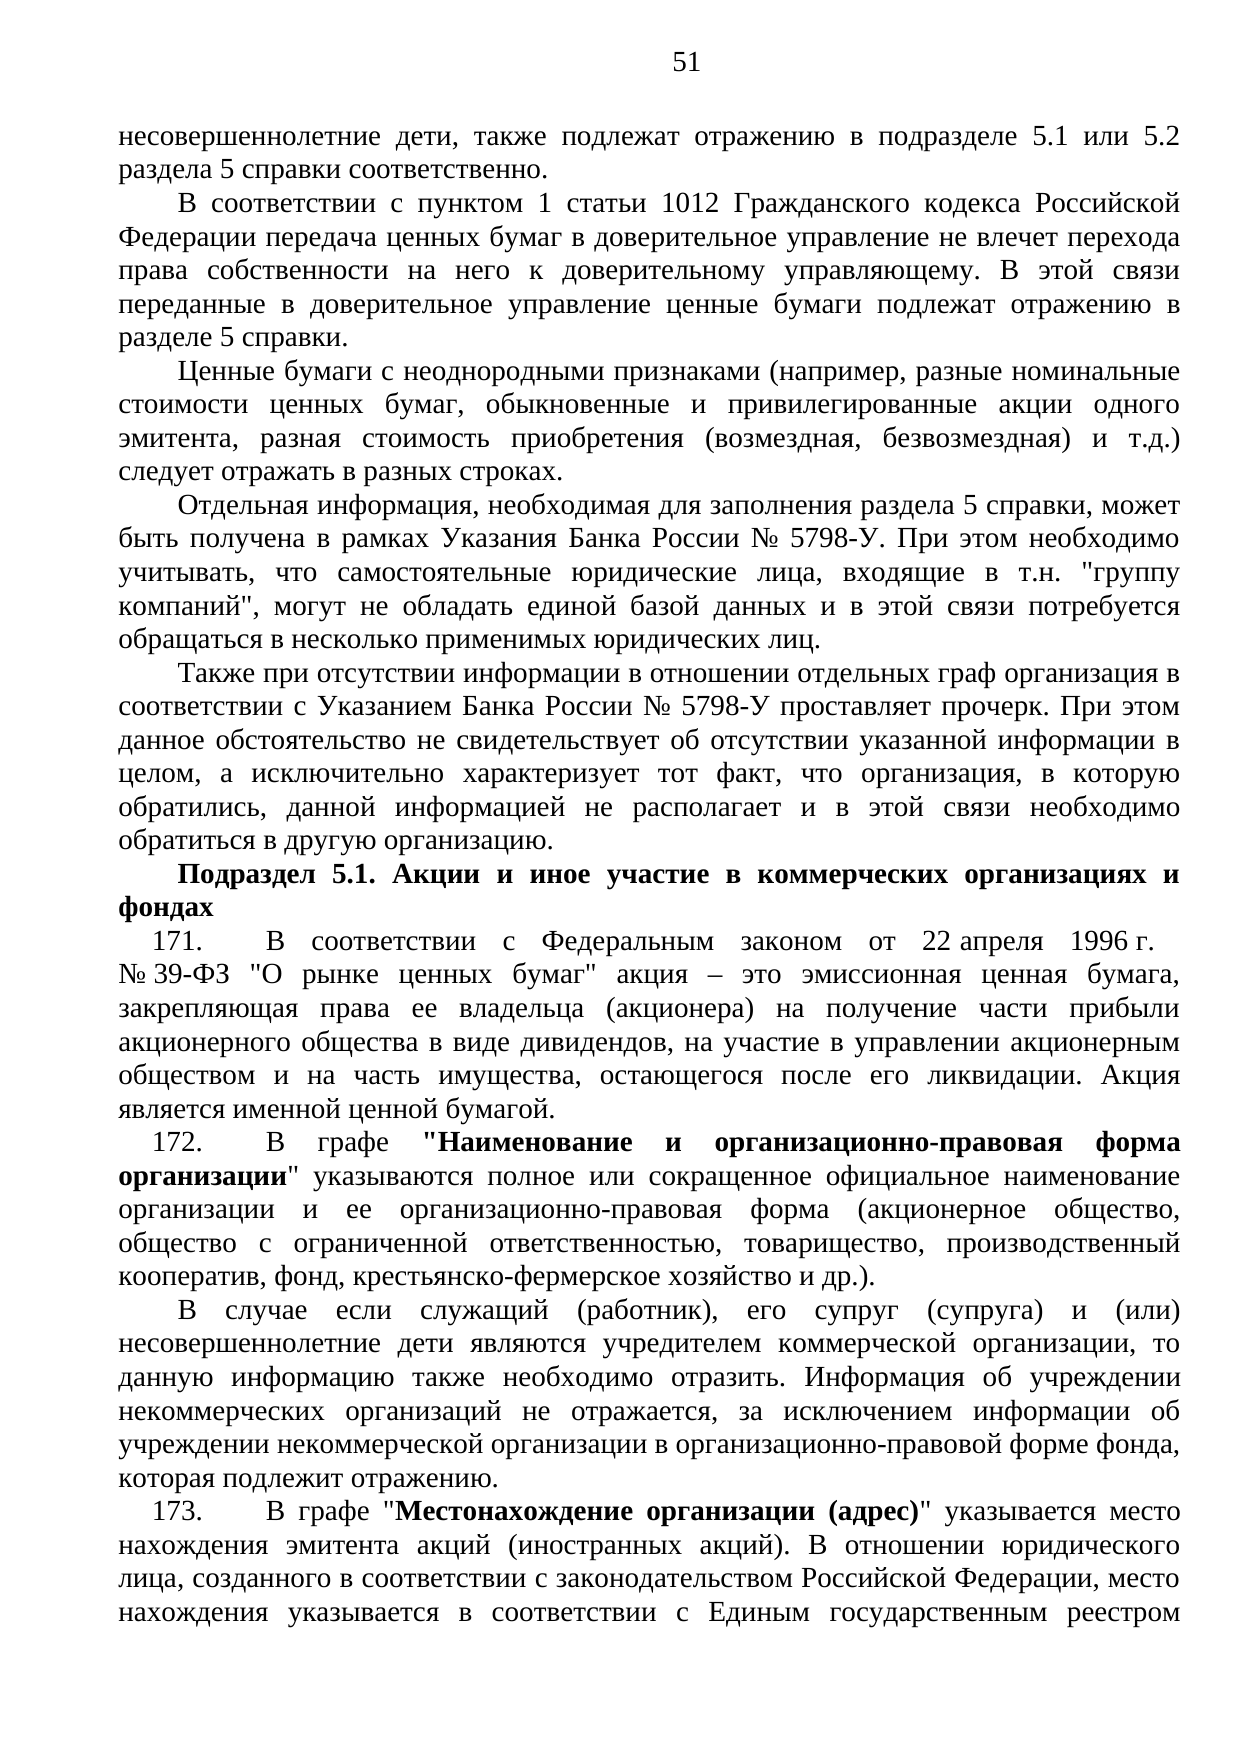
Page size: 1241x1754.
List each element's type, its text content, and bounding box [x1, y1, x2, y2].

list В соответствии с Федеральным законом от 22 апреля 1996 г. № 39-ФЗ "О рынке ценных бумаг" акция – это эмиссионная ценная бумага, закрепляющая права ее владельца (акционера) на получение части прибыли акционерного общества в виде дивидендов, на участие в управлении акционерным обществом и на часть имущества, остающегося после его ликвидации. Акция является именной ценной бумагой. [118, 923, 1181, 1124]
list Также при отсутствии информации в отношении отдельных граф организация в соответствии с Указанием Банка России № 5798-У проставляет прочерк. При этом данное обстоятельство не свидетельствует об отсутствии указанной информации в целом, а исключительно характеризует тот факт, что организация, в которую обратились, данной информацией не располагает и в этой связи необходимо обратиться в другую организацию. [118, 655, 1181, 856]
list В графе "Наименование и организационно-правовая форма организации" указываются полное или сокращенное официальное наименование организации и ее организационно-правовая форма (акционерное общество, общество с ограниченной ответственностью, товарищество, производственный кооператив, фонд, крестьянско-фермерское хозяйство и др.). [118, 1124, 1181, 1292]
list Отдельная информация, необходимая для заполнения раздела 5 справки, может быть получена в рамках Указания Банка России № 5798-У. При этом необходимо учитывать, что самостоятельные юридические лица, входящие в т.н. "группу компаний", могут не обладать единой базой данных и в этой связи потребуется обращаться в несколько применимых юридических лиц. [118, 487, 1181, 655]
list Ценные бумаги с неоднородными признаками (например, разные номинальные стоимости ценных бумаг, обыкновенные и привилегированные акции одного эмитента, разная стоимость приобретения (возмездная, безвозмездная) и т.д.) следует отражать в разных строках. [118, 353, 1181, 487]
text Подраздел 5.1. Акции и иное участие в коммерческих организациях и фондах [118, 856, 1181, 923]
list В соответствии с пунктом 1 статьи 1012 Гражданского кодекса Российской Федерации передача ценных бумаг в доверительное управление не влечет перехода права собственности на него к доверительному управляющему. В этой связи переданные в доверительное управление ценные бумаги подлежат отражению в разделе 5 справки. [118, 185, 1181, 353]
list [118, 1493, 1181, 1627]
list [118, 118, 1181, 185]
text В случае если служащий (работник), его супруг (супруга) и (или) несовершеннолетние дети являются учредителем коммерческой организации, то данную информацию также необходимо отразить. Информация об учреждении некоммерческих организаций не отражается, за исключением информации об учреждении некоммерческой организации в организационно-правовой форме фонда, которая подлежит отражению. [118, 1292, 1181, 1493]
